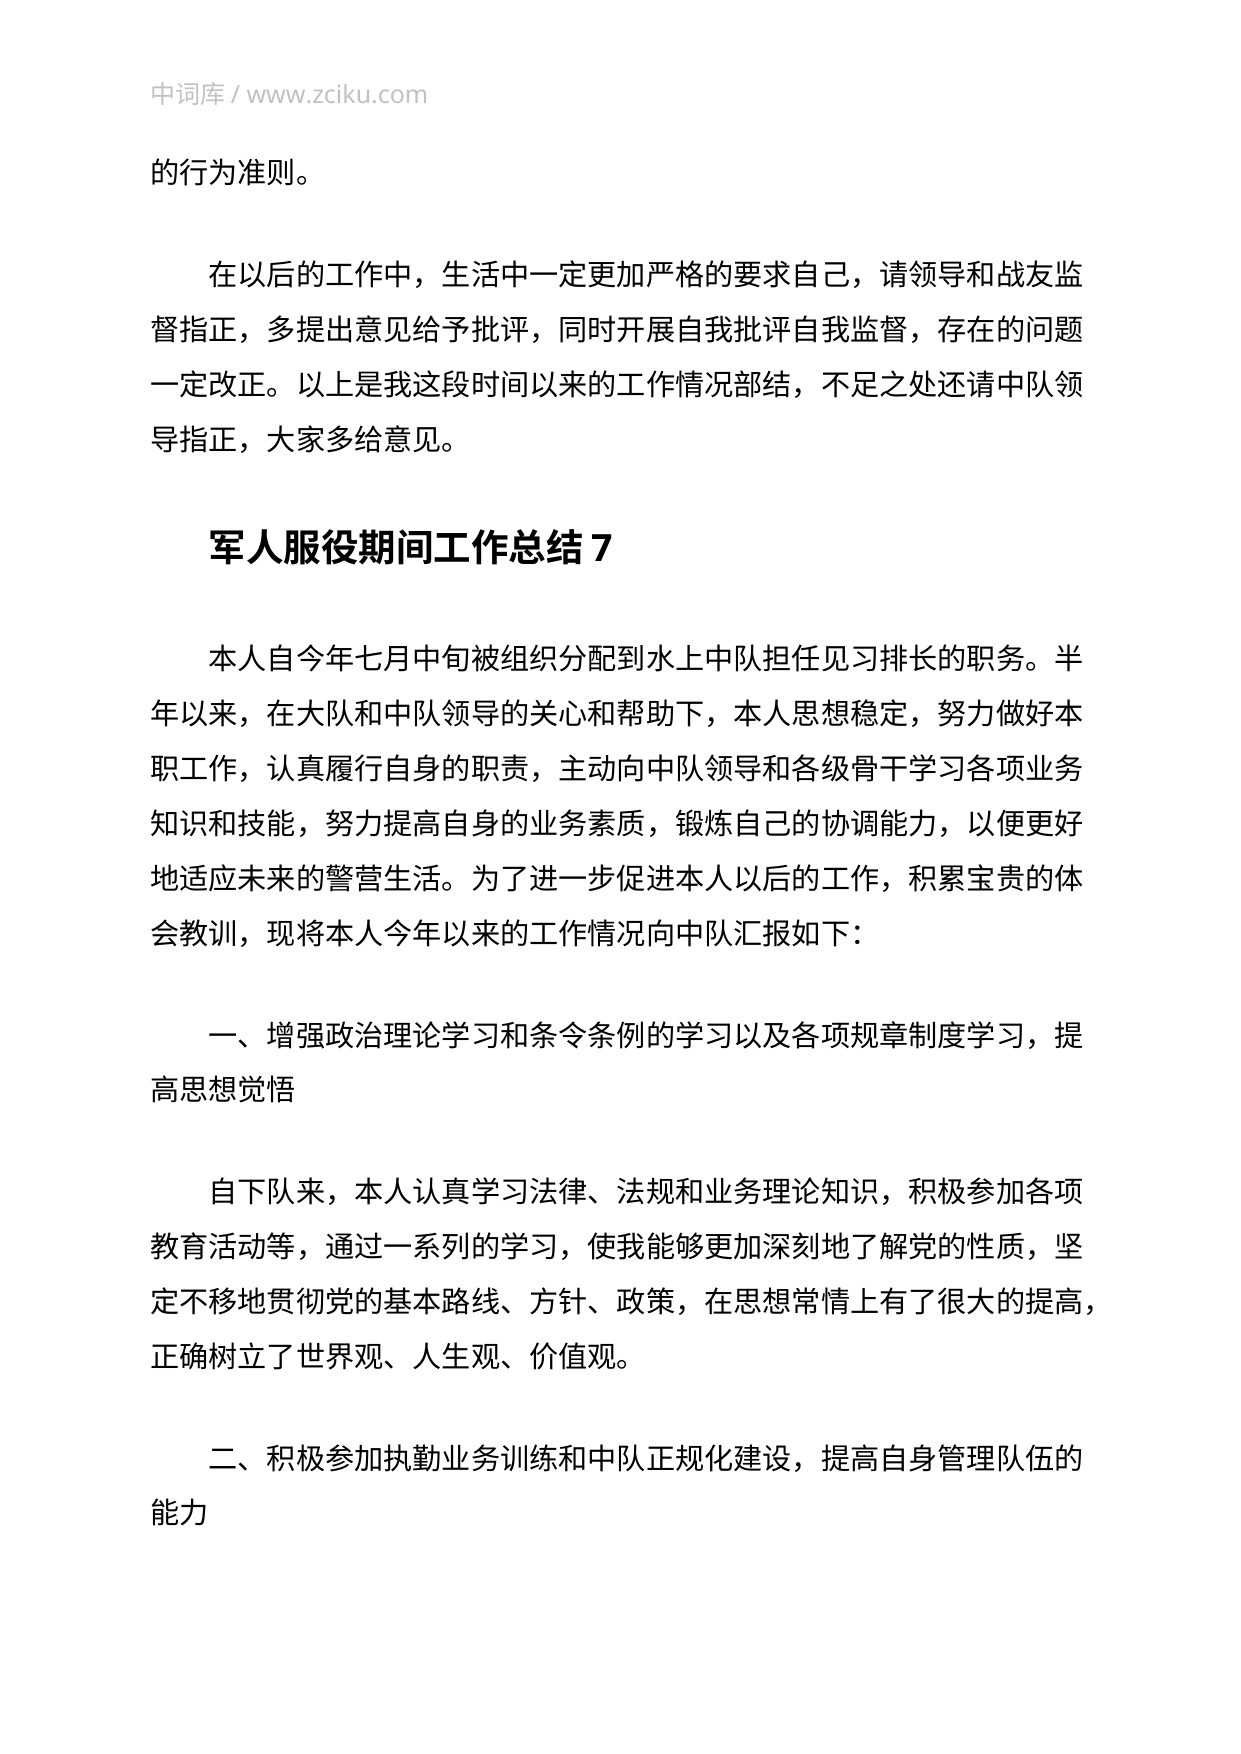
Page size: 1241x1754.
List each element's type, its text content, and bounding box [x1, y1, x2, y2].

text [150, 150, 1090, 192]
text 二、积极参加执勤业务训练和中队正规化建设，提高自身管理队伍的能力 [150, 1435, 1090, 1532]
text 军人服役期间工作总结7 [150, 518, 1090, 573]
text 在以后的工作中，生活中一定更加严格的要求自己，请领导和战友监督指正，多提出意见给予批评，同时开展自我批评自我监督，存在的问题一定改正。以上是我这段时间以来的工作情况部结，不足之处还请中队领导指正，大家多给意见。 [150, 252, 1090, 459]
text 一、增强政治理论学习和条令条例的学习以及各项规章制度学习，提高思想觉悟 [150, 1012, 1090, 1109]
text 自下队来，本人认真学习法律、法规和业务理论知识，积极参加各项教育活动等，通过一系列的学习，使我能够更加深刻地了解党的性质，坚定不移地贯彻党的基本路线、方针、政策，在思想常情上有了很大的提高，正确树立了世界观、人生观、价值观。 [150, 1169, 1090, 1376]
text 本人自今年七月中旬被组织分配到水上中队担任见习排长的职务。半年以来，在大队和中队领导的关心和帮助下，本人思想稳定，努力做好本职工作，认真履行自身的职责，主动向中队领导和各级骨干学习各项业务知识和技能，努力提高自身的业务素质，锻炼自己的协调能力，以便更好地适应未来的警营生活。为了进一步促进本人以后的工作，积累宝贵的体会教训，现将本人今年以来的工作情况向中队汇报如下： [150, 636, 1090, 953]
